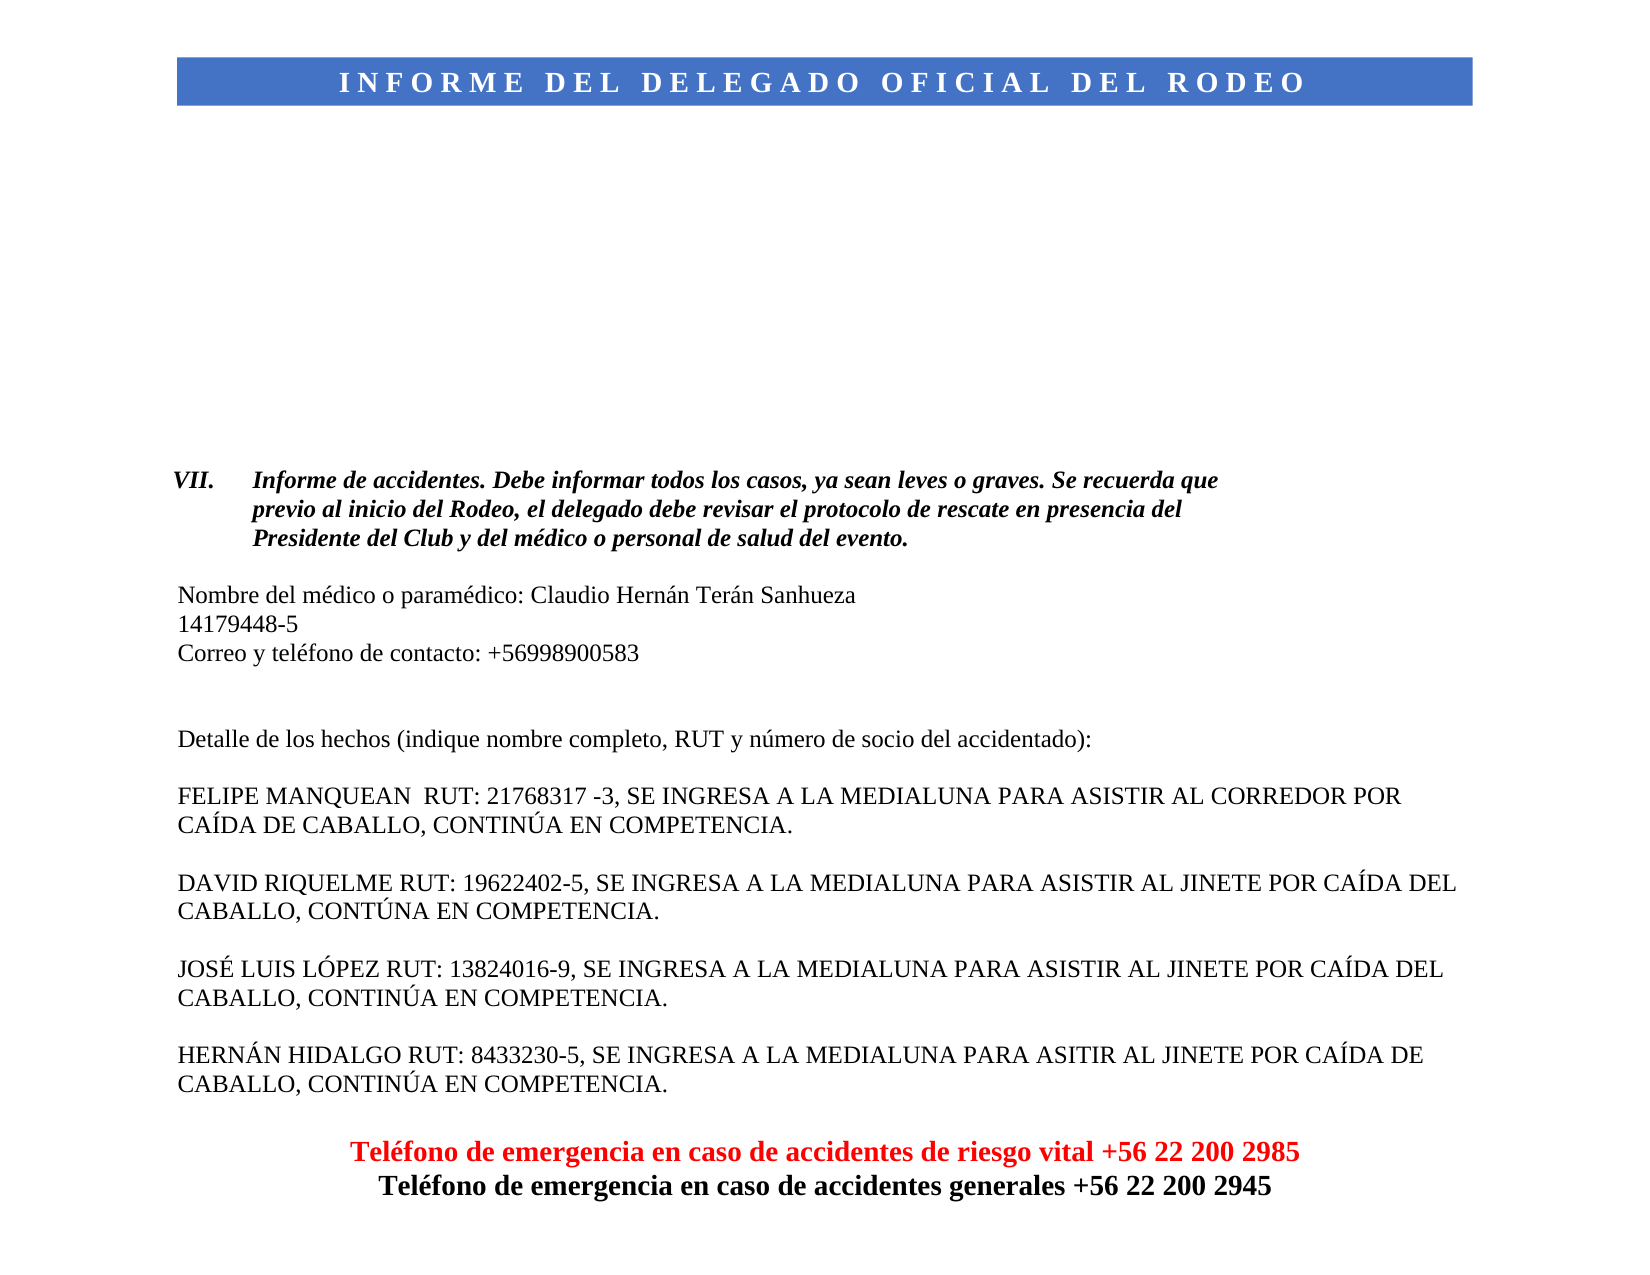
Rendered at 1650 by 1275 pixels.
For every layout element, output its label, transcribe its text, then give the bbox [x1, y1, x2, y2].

text Correo y teléfono de contacto: +56998900583 [177, 638, 1473, 666]
text 14179448-5 [177, 609, 1473, 638]
list Informe de accidentes. Debe informar todos los casos, ya sean leves o graves. Se recuerda que previo al inicio del Rodeo, el delegado debe revisar el protocolo de rescate en presencia del Presidente del Club y del médico o personal de salud del evento. [215, 465, 1266, 551]
text JOSÉ LUIS LÓPEZ RUT: 13824016-9, SE INGRESA A LA MEDIALUNA PARA ASISTIR AL JINETE POR CAÍDA DEL CABALLO, CONTINÚA EN COMPETENCIA. [177, 954, 1473, 1011]
text Nombre del médico o paramédico: Claudio Hernán Terán Sanhueza [177, 580, 1473, 609]
text FELIPE MANQUEAN RUT: 21768317 -3, SE INGRESA A LA MEDIALUNA PARA ASISTIR AL CORREDOR POR CAÍDA DE CABALLO, CONTINÚA EN COMPETENCIA. [177, 781, 1473, 839]
text DAVID RIQUELME RUT: 19622402-5, SE INGRESA A LA MEDIALUNA PARA ASISTIR AL JINETE POR CAÍDA DEL CABALLO, CONTÚNA EN COMPETENCIA. [177, 868, 1473, 925]
text Detalle de los hechos (indique nombre completo, RUT y número de socio del accidentado): [177, 724, 1473, 753]
text HERNÁN HIDALGO RUT: 8433230-5, SE INGRESA A LA MEDIALUNA PARA ASITIR AL JINETE POR CAÍDA DE CABALLO, CONTINÚA EN COMPETENCIA. [177, 1040, 1473, 1098]
